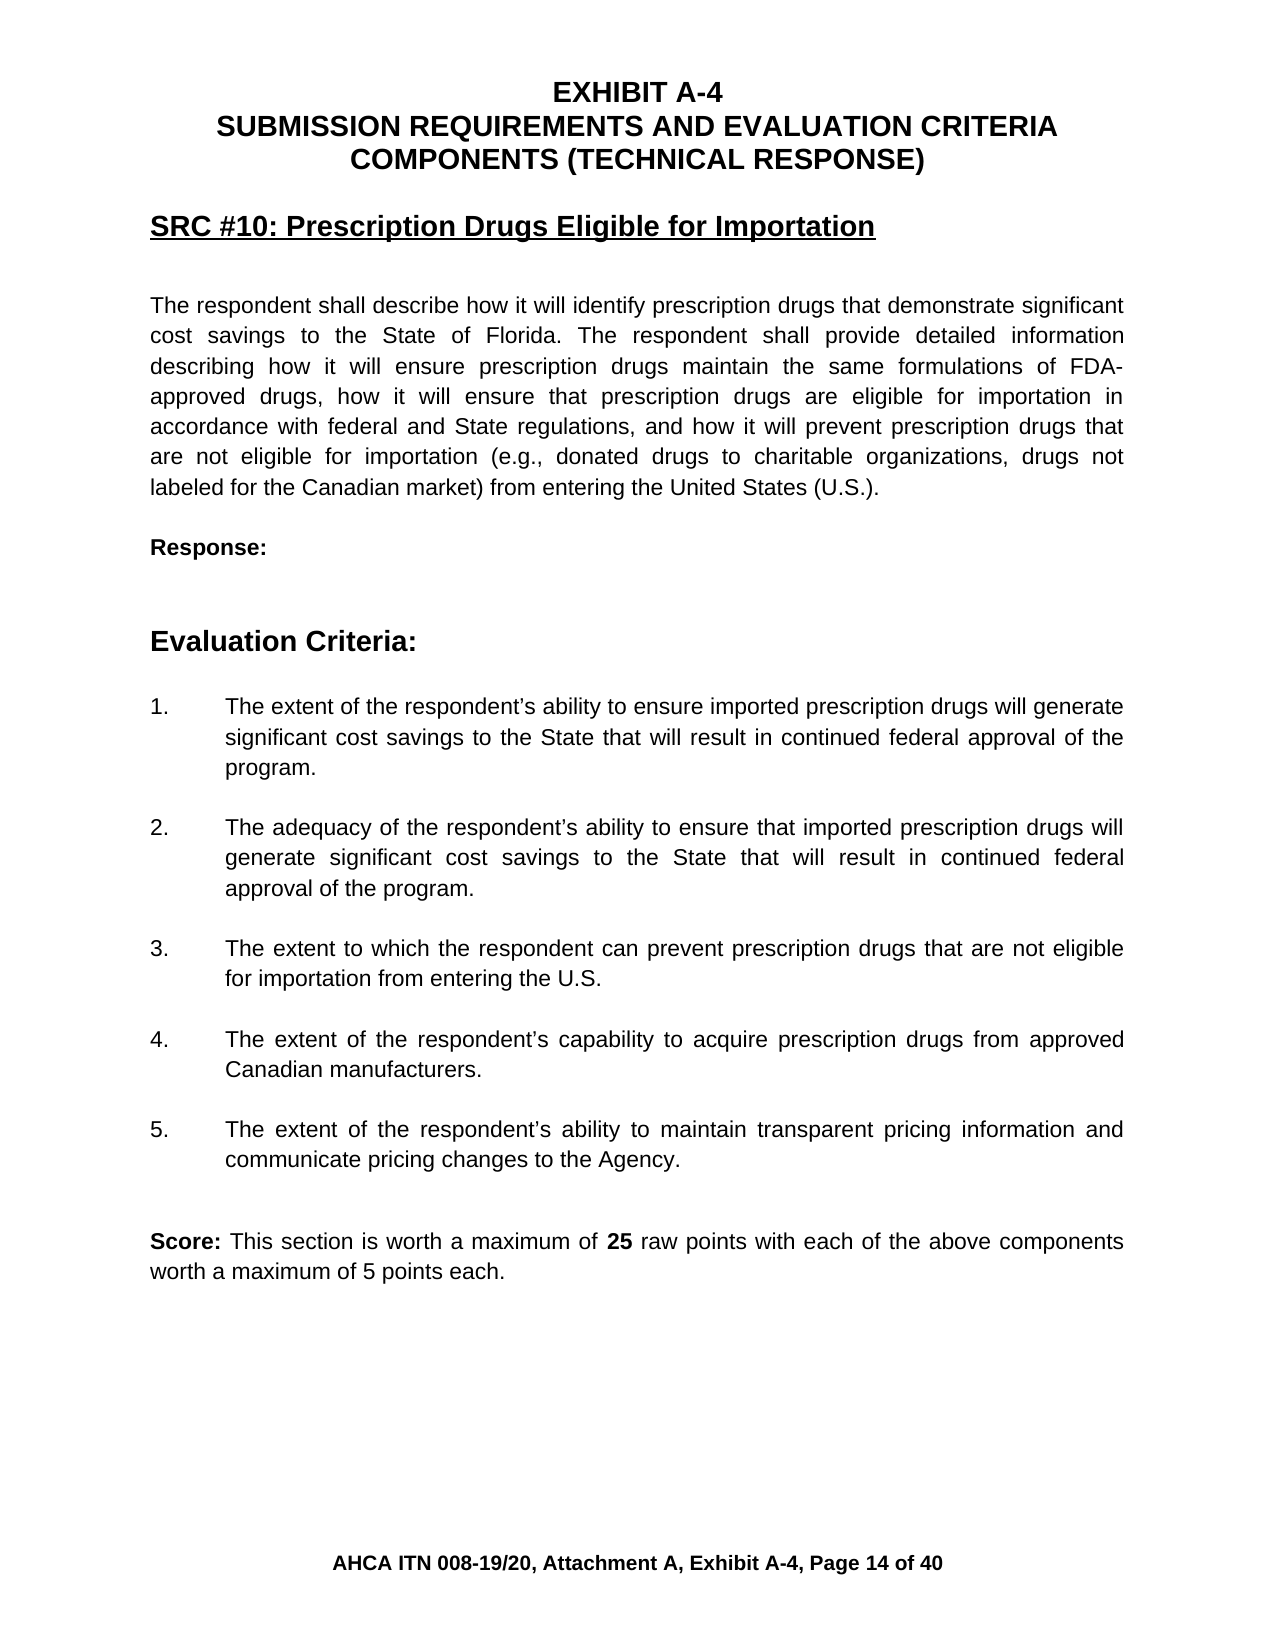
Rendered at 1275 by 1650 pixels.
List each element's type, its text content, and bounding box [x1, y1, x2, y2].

list The extent of the respondent’s ability to maintain transparent pricing information and communicate pricing changes to the Agency. [150, 1116, 1125, 1173]
list The extent of the respondent’s ability to ensure imported prescription drugs will generate significant cost savings to the State that will result in continued federal approval of the program. [150, 693, 1125, 780]
text SRC #10: Prescription Drugs Eligible for Importation [150, 209, 1125, 243]
text Response: [150, 534, 1125, 560]
list The adequacy of the respondent’s ability to ensure that imported prescription drugs will generate significant cost savings to the State that will result in continued federal approval of the program. [150, 814, 1125, 901]
text Evaluation Criteria: [150, 624, 1125, 658]
list The extent to which the respondent can prevent prescription drugs that are not eligible for importation from entering the U.S. [150, 935, 1125, 991]
text Score: This section is worth a maximum of 25 raw points with each of the above components worth a maximum of 5 points each. [150, 1228, 1125, 1284]
list The extent of the respondent’s capability to acquire prescription drugs from approved Canadian manufacturers. [150, 1026, 1125, 1082]
text The respondent shall describe how it will identify prescription drugs that demonstrate significant cost savings to the State of Florida. The respondent shall provide detailed information describing how it will ensure prescription drugs maintain the same formulations of FDA-approved drugs, how it will ensure that prescription drugs are eligible for importation in accordance with federal and State regulations, and how it will prevent prescription drugs that are not eligible for importation (e.g., donated drugs to charitable organizations, drugs not labeled for the Canadian market) from entering the United States (U.S.). [150, 292, 1125, 500]
